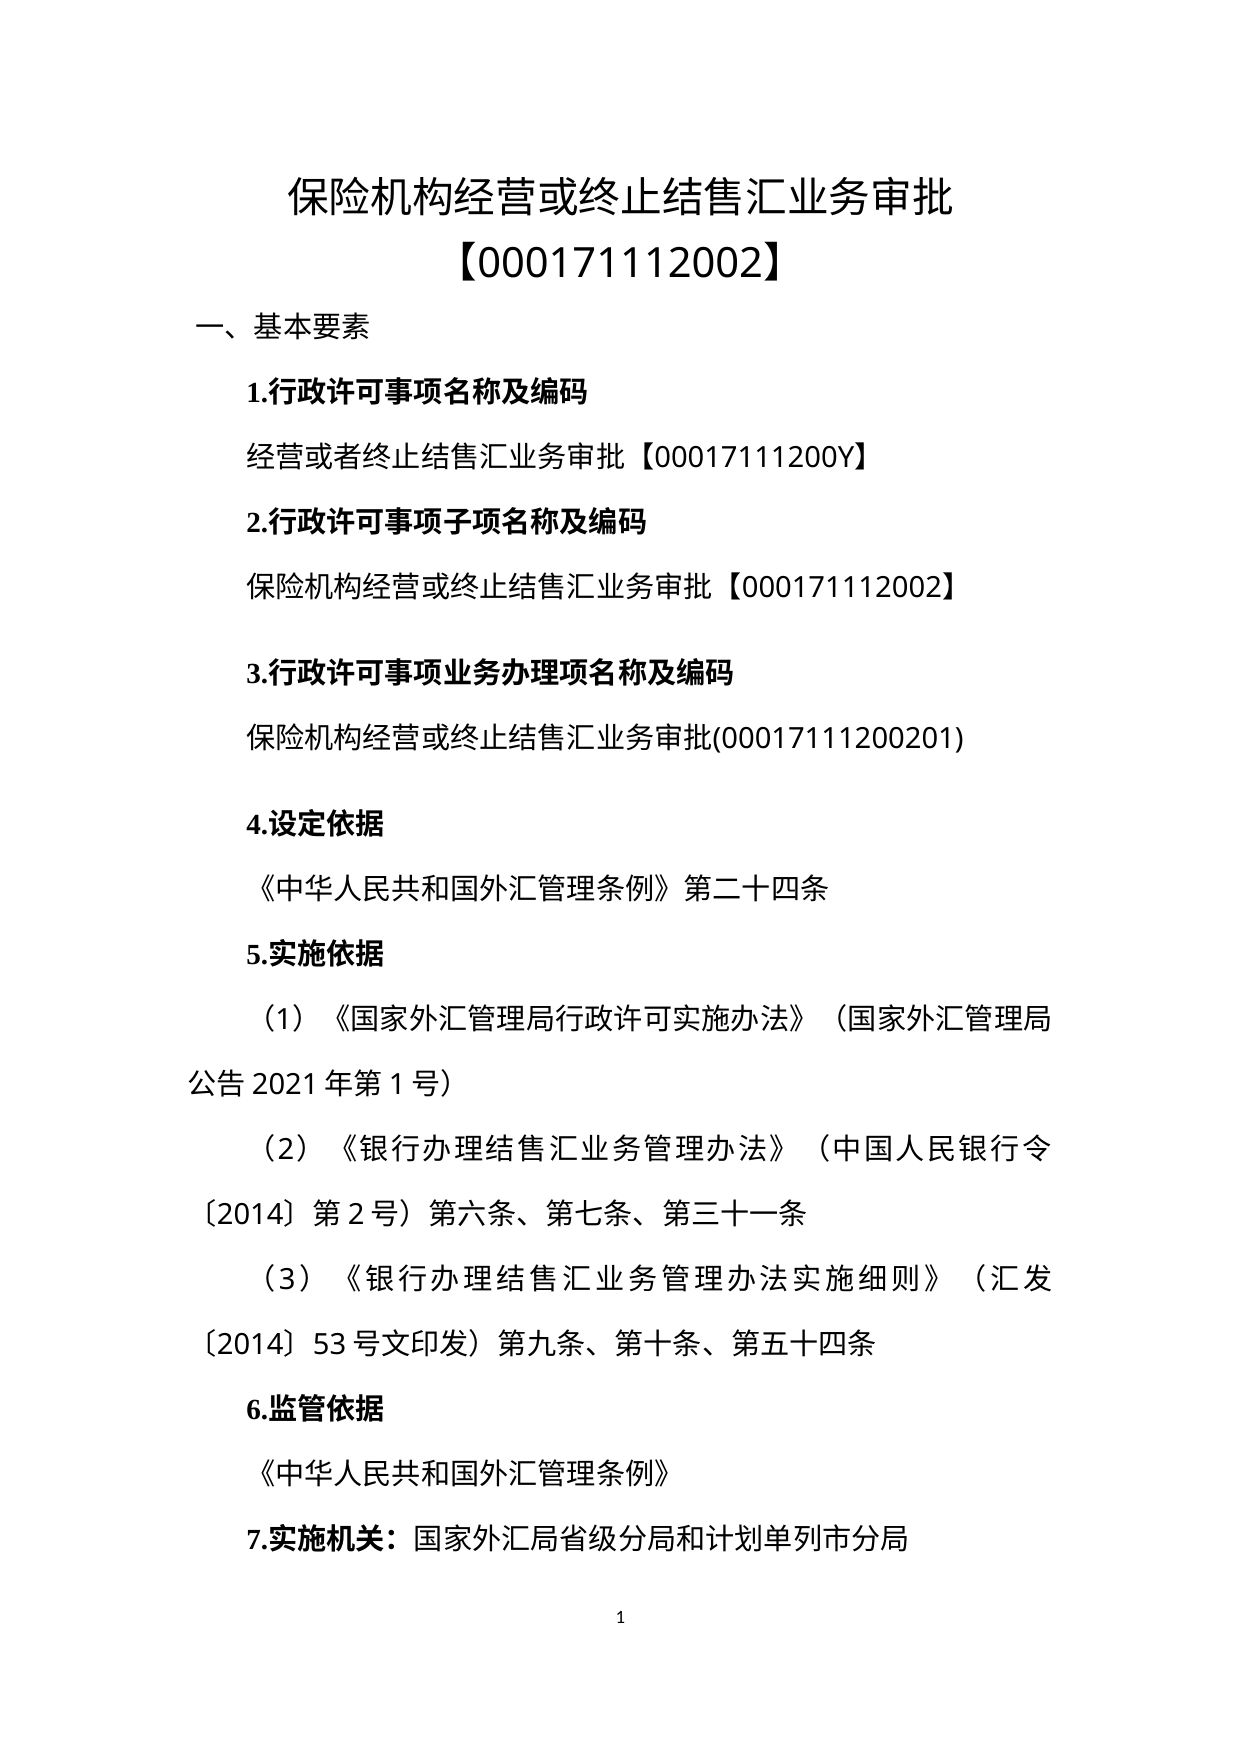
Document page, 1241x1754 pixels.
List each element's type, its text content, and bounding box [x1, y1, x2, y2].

text 4.设定依据 [187, 789, 1053, 854]
text 《中华人民共和国外汇管理条例》第二十四条 [187, 854, 1053, 919]
text 保险机构经营或终止结售汇业务审批 [187, 162, 1053, 227]
text 一、基本要素 [187, 292, 1053, 357]
text 7.实施机关：国家外汇局省级分局和计划单列市分局 [187, 1504, 1053, 1569]
text 《中华人民共和国外汇管理条例》 [187, 1439, 1053, 1504]
text 保险机构经营或终止结售汇业务审批【000171112002】 [187, 552, 1053, 617]
text 保险机构经营或终止结售汇业务审批(00017111200201) [187, 703, 1053, 768]
text （1）《国家外汇管理局行政许可实施办法》（国家外汇管理局公告2021年第1号） [187, 984, 1053, 1114]
text 1.行政许可事项名称及编码 [187, 357, 1053, 422]
text 【000171112002】 [187, 227, 1053, 292]
text 5.实施依据 [187, 919, 1053, 984]
text 2.行政许可事项子项名称及编码 [187, 487, 1053, 552]
text 经营或者终止结售汇业务审批【00017111200Y】 [187, 422, 1053, 487]
text 3.行政许可事项业务办理项名称及编码 [187, 638, 1053, 703]
text （2）《银行办理结售汇业务管理办法》（中国人民银行令〔2014〕第2号）第六条、第七条、第三十一条 [187, 1114, 1053, 1244]
text 6.监管依据 [187, 1374, 1053, 1439]
text （3）《银行办理结售汇业务管理办法实施细则》（汇发〔2014〕53号文印发）第九条、第十条、第五十四条 [187, 1244, 1053, 1374]
